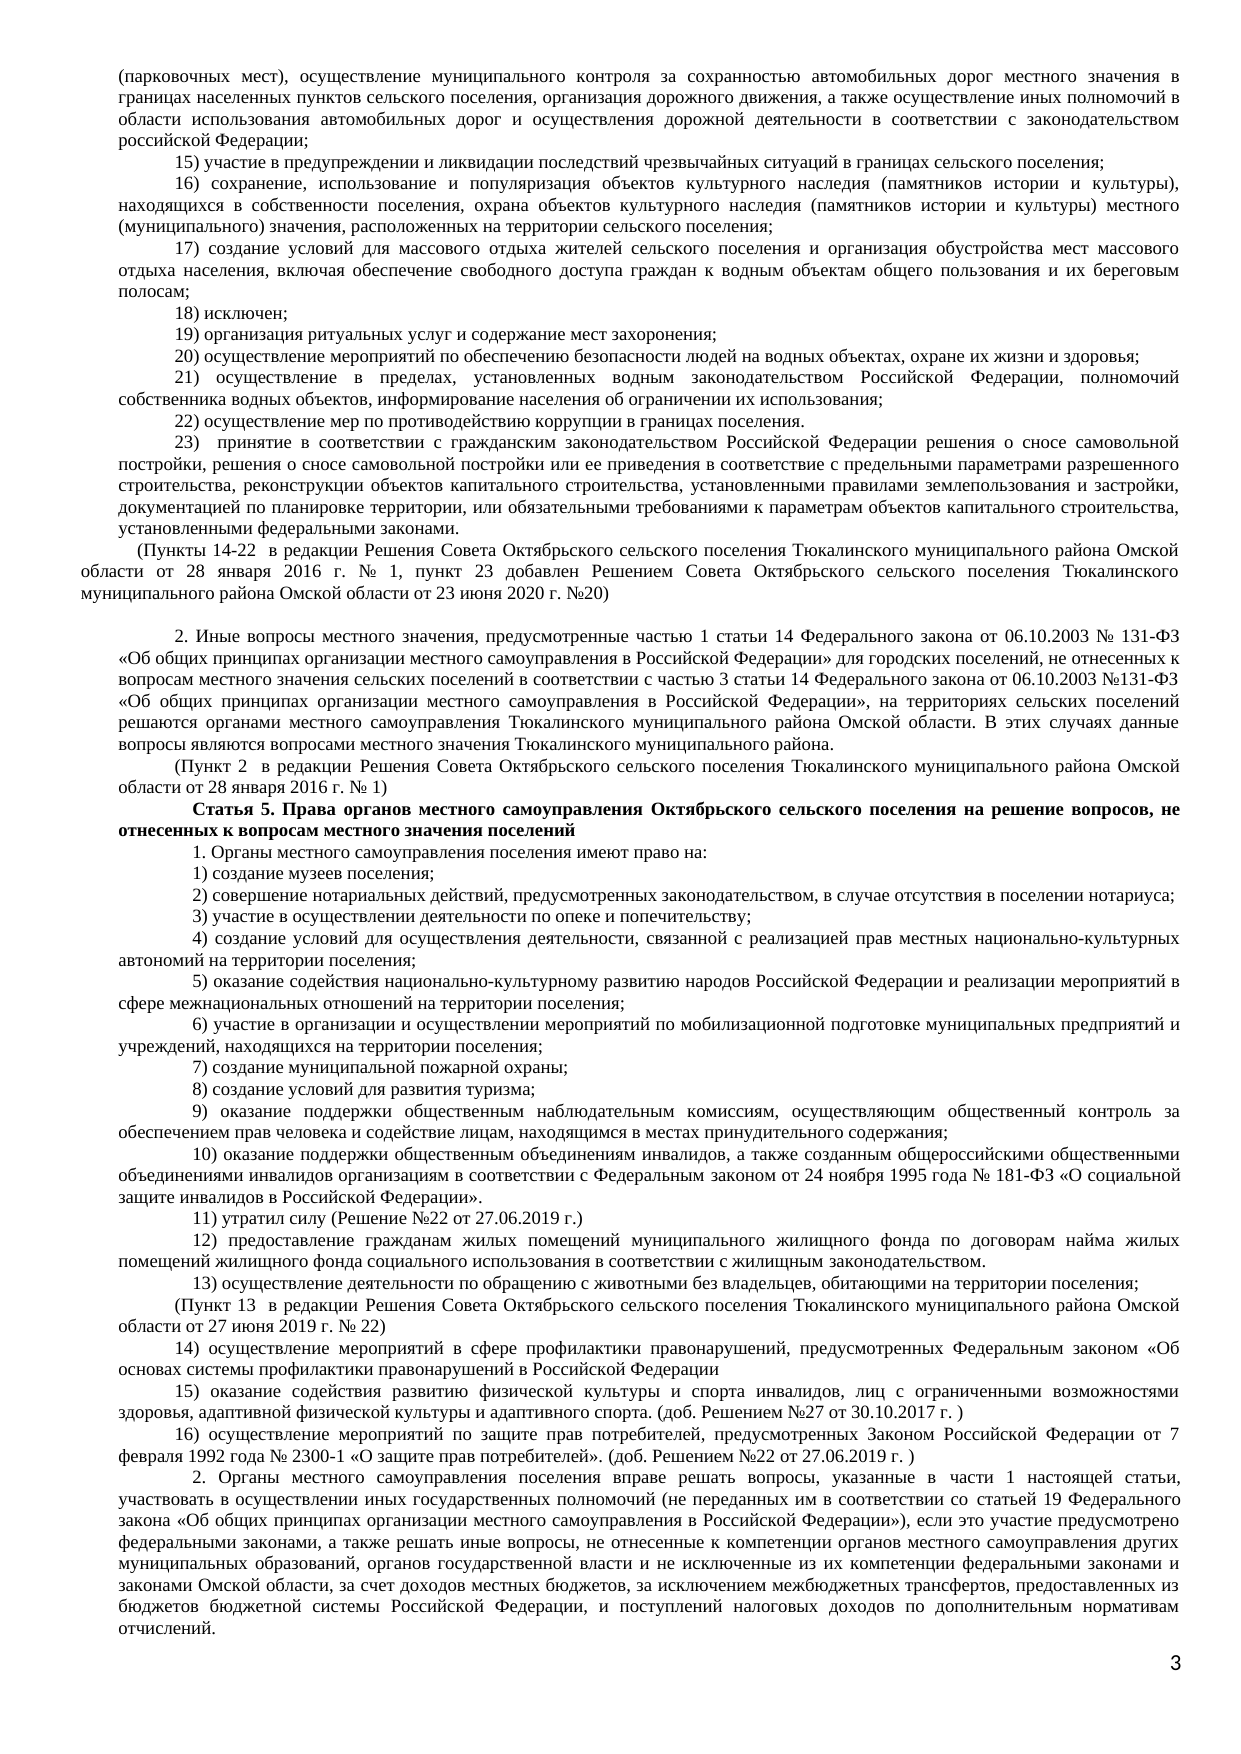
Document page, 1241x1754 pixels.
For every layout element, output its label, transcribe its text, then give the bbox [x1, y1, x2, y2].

text Статья 5. Права органов местного самоуправления Октябрьского сельского поселения на решение вопросов, не отнесенных к вопросам местного значения поселений [118, 798, 1181, 841]
text 10) оказание поддержки общественным объединениям инвалидов, а также созданным общероссийскими общественными объединениями инвалидов организациям в соответствии с Федеральным законом от 24 ноября 1995 года № 181-ФЗ «О социальной защите инвалидов в Российской Федерации». [118, 1143, 1181, 1207]
text 17) создание условий для массового отдыха жителей сельского поселения и организация обустройства мест массового отдыха населения, включая обеспечение свободного доступа граждан к водным объектам общего пользования и их береговым полосам; [118, 237, 1181, 302]
text 16) сохранение, использование и популяризация объектов культурного наследия (памятников истории и культуры), находящихся в собственности поселения, охрана объектов культурного наследия (памятников истории и культуры) местного (муниципального) значения, расположенных на территории сельского поселения; [118, 172, 1181, 237]
text 13) осуществление деятельности по обращению с животными без владельцев, обитающими на территории поселения; [118, 1272, 1181, 1293]
text 6) участие в организации и осуществлении мероприятий по мобилизационной подготовке муниципальных предприятий и учреждений, находящихся на территории поселения; [118, 1013, 1181, 1056]
text 2) совершение нотариальных действий, предусмотренных законодательством, в случае отсутствия в поселении нотариуса; [118, 884, 1181, 905]
text 15) участие в предупреждении и ликвидации последствий чрезвычайных ситуаций в границах сельского поселения; [118, 151, 1181, 172]
text 9) оказание поддержки общественным наблюдательным комиссиям, осуществляющим общественный контроль за обеспечением прав человека и содействие лицам, находящимся в местах принудительного содержания; [118, 1099, 1181, 1143]
text 20) осуществление мероприятий по обеспечению безопасности людей на водных объектах, охране их жизни и здоровья; [118, 345, 1181, 366]
text 4) создание условий для осуществления деятельности, связанной с реализацией прав местных национально-культурных автономий на территории поселения; [118, 927, 1181, 970]
text 2. Органы местного самоуправления поселения вправе решать вопросы, указанные в части 1 настоящей статьи, участвовать в осуществлении иных государственных полномочий (не переданных им в соответствии со статьей 19 Федерального закона «Об общих принципах организации местного самоуправления в Российской Федерации»), если это участие предусмотрено федеральными законами, а также решать иные вопросы, не отнесенные к компетенции органов местного самоуправления других муниципальных образований, органов государственной власти и не исключенные из их компетенции федеральными законами и законами Омской области, за счет доходов местных бюджетов, за исключением межбюджетных трансфертов, предоставленных из бюджетов бюджетной системы Российской Федерации, и поступлений налоговых доходов по дополнительным нормативам отчислений. [118, 1466, 1181, 1638]
text 11) утратил силу (Решение №22 от 27.06.2019 г.) [118, 1207, 1181, 1229]
text 19) организация ритуальных услуг и содержание мест захоронения; [118, 323, 1181, 345]
text 5) оказание содействия национально-культурному развитию народов Российской Федерации и реализации мероприятий в сфере межнациональных отношений на территории поселения; [118, 970, 1181, 1013]
text (Пункт 13 в редакции Решения Совета Октябрьского сельского поселения Тюкалинского муниципального района Омской области от 27 июня 2019 г. № 22) [118, 1293, 1181, 1337]
text 7) создание муниципальной пожарной охраны; [118, 1056, 1181, 1078]
text 16) осуществление мероприятий по защите прав потребителей, предусмотренных Законом Российской Федерации от 7 февраля 1992 года № 2300-1 «О защите прав потребителей». (доб. Решением №22 от 27.06.2019 г. ) [118, 1423, 1181, 1466]
text 3) участие в осуществлении деятельности по опеке и попечительству; [118, 905, 1181, 927]
text (Пункты 14-22 в редакции Решения Совета Октябрьского сельского поселения Тюкалинского муниципального района Омской области от 28 января . № 1, пункт 23 добавлен Решением Совета Октябрьского сельского поселения Тюкалинского муниципального района Омской области от 23 июня 2020 г. №20) [81, 539, 1181, 603]
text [118, 64, 1181, 151]
text (Пункт 2 в редакции Решения Совета Октябрьского сельского поселения Тюкалинского муниципального района Омской области от 28 января . № 1) [118, 754, 1181, 798]
text 2. Иные вопросы местного значения, предусмотренные частью 1 статьи 14 Федерального закона от 06.10.2003 № 131-ФЗ «Об общих принципах организации местного самоуправления в Российской Федерации» для городских поселений, не отнесенных к вопросам местного значения сельских поселений в соответствии с частью 3 статьи 14 Федерального закона от 06.10.2003 №131-ФЗ «Об общих принципах организации местного самоуправления в Российской Федерации», на территориях сельских поселений решаются органами местного самоуправления Тюкалинского муниципального района Омской области. В этих случаях данные вопросы являются вопросами местного значения Тюкалинского муниципального района. [118, 625, 1181, 754]
text 22) осуществление мер по противодействию коррупции в границах поселения. [118, 409, 1181, 431]
text 1) создание музеев поселения; [118, 862, 1181, 884]
text 23) принятие в соответствии с гражданским законодательством Российской Федерации решения о сносе самовольной постройки, решения о сносе самовольной постройки или ее приведения в соответствие с предельными параметрами разрешенного строительства, реконструкции объектов капитального строительства, установленными правилами землепользования и застройки, документацией по планировке территории, или обязательными требованиями к параметрам объектов капитального строительства, установленными федеральными законами. [118, 431, 1181, 539]
text 8) создание условий для развития туризма; [118, 1078, 1181, 1099]
text 1. Органы местного самоуправления поселения имеют право на: [118, 841, 1181, 862]
text 18) исключен; [118, 302, 1181, 323]
text 21) осуществление в пределах, установленных водным законодательством Российской Федерации, полномочий собственника водных объектов, информирование населения об ограничении их использования; [118, 366, 1181, 409]
text 15) оказание содействия развитию физической культуры и спорта инвалидов, лиц с ограниченными возможностями здоровья, адаптивной физической культуры и адаптивного спорта. (доб. Решением №27 от 30.10.2017 г. ) [118, 1380, 1181, 1423]
text 14) осуществление мероприятий в сфере профилактики правонарушений, предусмотренных Федеральным законом «Об основах системы профилактики правонарушений в Российской Федерации [118, 1337, 1181, 1380]
text 12) предоставление гражданам жилых помещений муниципального жилищного фонда по договорам найма жилых помещений жилищного фонда социального использования в соответствии с жилищным законодательством. [118, 1229, 1181, 1272]
